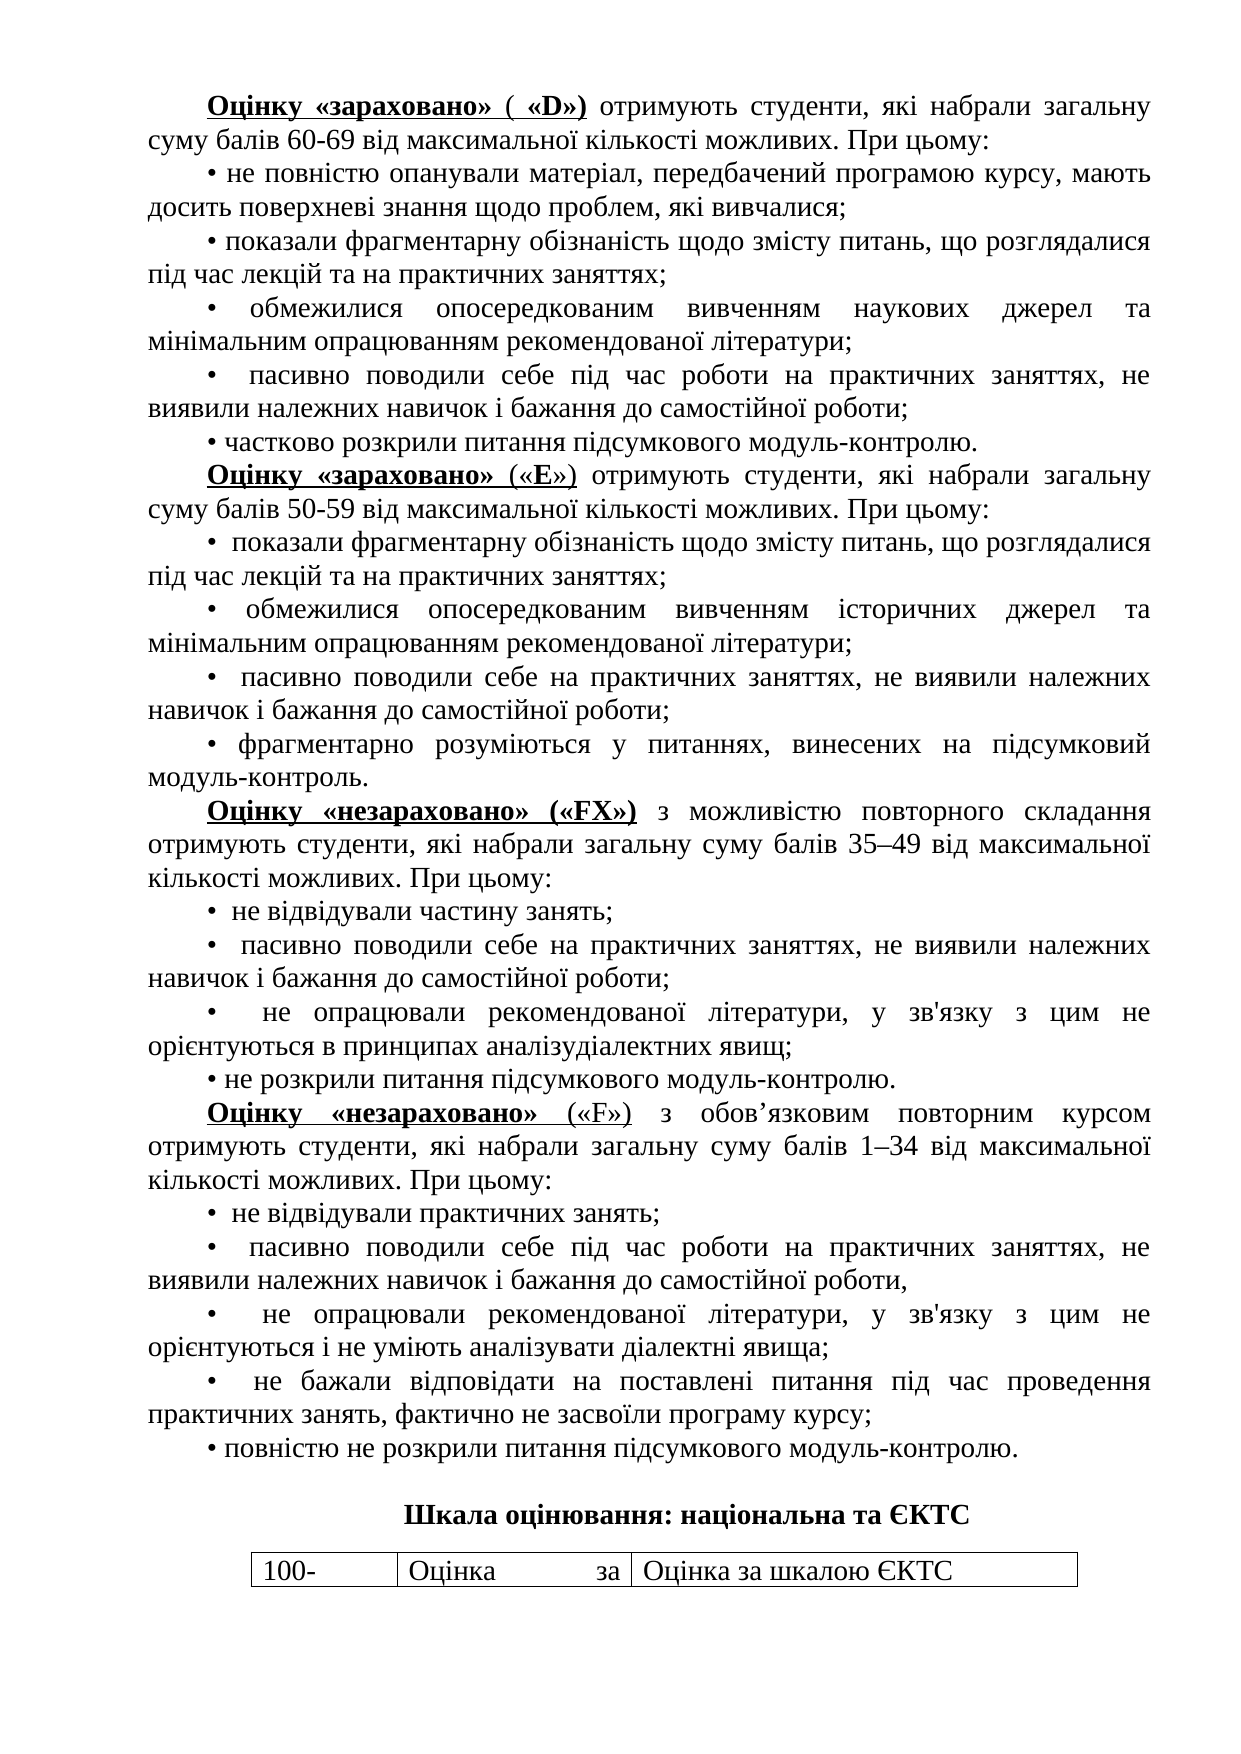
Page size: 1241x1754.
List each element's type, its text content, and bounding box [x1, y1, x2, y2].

text • пасивно поводили себе на практичних заняттях, не виявили належних навичок і бажання до самостійної роботи; [148, 659, 1152, 726]
text • не опрацювали рекомендованої літератури, у зв'язку з цим не орієнтуються і не уміють аналізувати діалектні явища; [148, 1296, 1152, 1363]
text • фрагментарно розуміються у питаннях, винесених на підсумковий модуль-контроль. [148, 726, 1152, 793]
text • не бажали відповідати на поставлені питання під час проведення практичних занять, фактично не засвоїли програму курсу; [148, 1363, 1152, 1430]
text Оцінку «зараховано» («Е») отримують студенти, які набрали загальну суму балів 50-59 від максимальної кількості можливих. При цьому: [148, 457, 1152, 524]
text • не відвідували частину занять; [148, 893, 1152, 927]
text • обмежилися опосередкованим вивченням історичних джерел та мінімальним опрацюванням рекомендованої літератури; [148, 592, 1152, 659]
text • пасивно поводили себе на практичних заняттях, не виявили належних навичок і бажання до самостійної роботи; [148, 927, 1152, 994]
text • обмежилися опосередкованим вивченням наукових джерел та мінімальним опрацюванням рекомендованої літератури; [148, 290, 1152, 357]
text • не розкрили питання підсумкового модуль-контролю. [148, 1061, 1152, 1095]
text • пасивно поводили себе під час роботи на практичних заняттях, не виявили належних навичок і бажання до самостійної роботи, [148, 1229, 1152, 1296]
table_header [398, 1553, 631, 1586]
text • не опрацювали рекомендованої літератури, у зв'язку з цим не орієнтуються в принципах аналізудіалектних явищ; [148, 994, 1152, 1061]
text Оцінку «зараховано» ( «D») отримують студенти, які набрали загальну суму балів 60-69 від максимальної кількості можливих. При цьому: [148, 88, 1152, 156]
text Оцінку «незараховано» («F») з обов’язковим повторним курсом отримують студенти, які набрали загальну суму балів 1‒34 від максимальної кількості можливих. При цьому: [148, 1095, 1152, 1195]
text • повністю не розкрили питання підсумкового модуль-контролю. [148, 1430, 1152, 1464]
list Шкала оцінювання: національна та ЄКТС [223, 1497, 1152, 1531]
text • частково розкрили питання підсумкового модуль-контролю. [148, 424, 1152, 457]
text Оцінку «незараховано» («FX») з можливістю повторного складання отримують студенти, які набрали загальну суму балів 35‒49 від максимальної кількості можливих. При цьому: [148, 793, 1152, 893]
table_header Оцінка за шкалою ЄКТС [632, 1553, 1077, 1586]
text • пасивно поводили себе під час роботи на практичних заняттях, не виявили належних навичок і бажання до самостійної роботи; [148, 357, 1152, 424]
text • показали фрагментарну обізнаність щодо змісту питань, що розглядалися під час лекцій та на практичних заняттях; [148, 223, 1152, 290]
text • показали фрагментарну обізнаність щодо змісту питань, що розглядалися під час лекцій та на практичних заняттях; [148, 524, 1152, 592]
text • не повністю опанували матеріал, передбачений програмою курсу, мають досить поверхневі знання щодо проблем, які вивчалися; [148, 156, 1152, 223]
table_header 100-бальна шкала [252, 1553, 397, 1586]
text • не відвідували практичних занять; [148, 1195, 1152, 1229]
